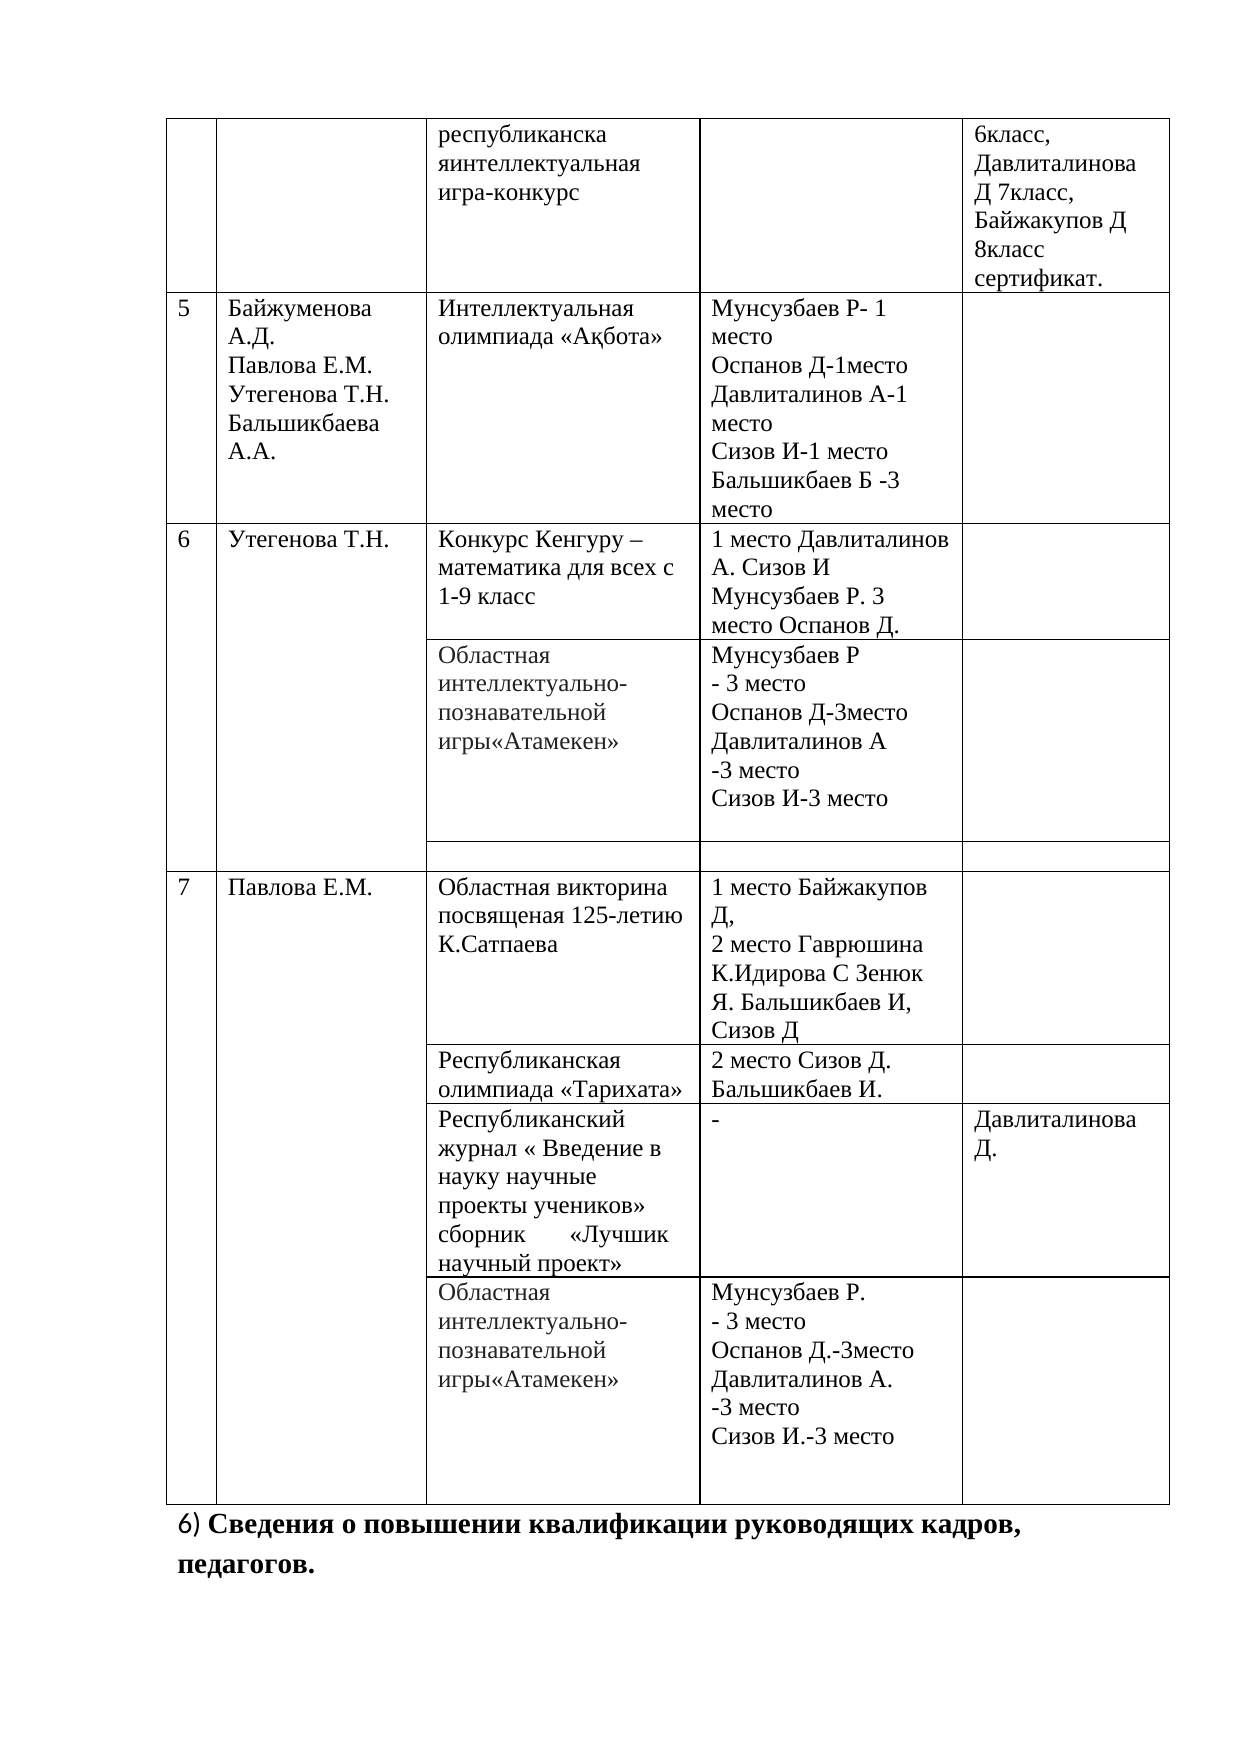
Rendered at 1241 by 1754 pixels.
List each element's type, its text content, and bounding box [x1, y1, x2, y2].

table_cell Утегенова Т.Н. [217, 524, 426, 871]
table_cell Конкурс Кенгуру –математика для всех с 1-9 класс [427, 524, 699, 639]
table_cell Республиканская олимпиада «Тарихата» [427, 1045, 699, 1103]
table_cell [963, 640, 1169, 841]
table_cell 6 [167, 524, 216, 871]
table_cell [701, 842, 962, 871]
table_cell Байжуменова А.Д. Павлова Е.М. Утегенова Т.Н. Бальшикбаева А.А. [217, 293, 426, 523]
table_cell Мунсузбаев Р- 1 место Оспанов Д-1место Давлиталинов А-1 место Сизов И-1 место Бальшикбаев Б -3 место [701, 293, 962, 523]
table_cell [963, 872, 1169, 1044]
table_cell [963, 293, 1169, 523]
table_cell Мунсузбаев Р. - 3 место Оспанов Д.-3место Давлиталинов А. -3 место Сизов И.-3 место [701, 1278, 962, 1504]
table_cell [963, 524, 1169, 639]
table_cell [963, 1045, 1169, 1103]
table_cell - [701, 119, 962, 292]
table_cell 5 [167, 293, 216, 523]
text 6) Сведения о повышении квалификации руководящих кадров, педагогов. [177, 1505, 1152, 1579]
table_cell Павлова Е.М. [217, 872, 426, 1504]
table_cell Интеллектуальная олимпиада «Ақбота» [427, 293, 699, 523]
table_cell Мунсузбаев Р - 3 место Оспанов Д-3место Давлиталинов А -3 место Сизов И-3 место [701, 640, 962, 841]
table_cell 7 [167, 872, 216, 1504]
table_cell 1 место Давлиталинов А. Сизов И Мунсузбаев Р. 3 место Оспанов Д. [701, 524, 962, 639]
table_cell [963, 119, 1169, 292]
table_cell Областная викторина посвященая 125-летию К.Сатпаева [427, 872, 699, 1044]
table_cell [963, 1278, 1169, 1504]
table_cell [427, 842, 699, 871]
table_cell [963, 842, 1169, 871]
table_cell Областная интеллектуально- познавательной игры«Атамекен» [427, 640, 699, 841]
table_cell Областная интеллектуально- познавательной игры«Атамекен» [427, 1278, 699, 1504]
table_cell Давлиталинова Д. [963, 1104, 1169, 1276]
table_cell - [701, 1104, 962, 1276]
table_cell 1 место Байжакупов Д, 2 место Гаврюшина К.Идирова С Зенюк Я. Бальшикбаев И, Сизов Д [701, 872, 962, 1044]
table_cell Республиканский журнал « Введение в науку научные проекты учеников» сборник «Лучшик научный проект» [427, 1104, 699, 1276]
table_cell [427, 119, 699, 292]
table_cell 2 место Сизов Д. Бальшикбаев И. [701, 1045, 962, 1103]
